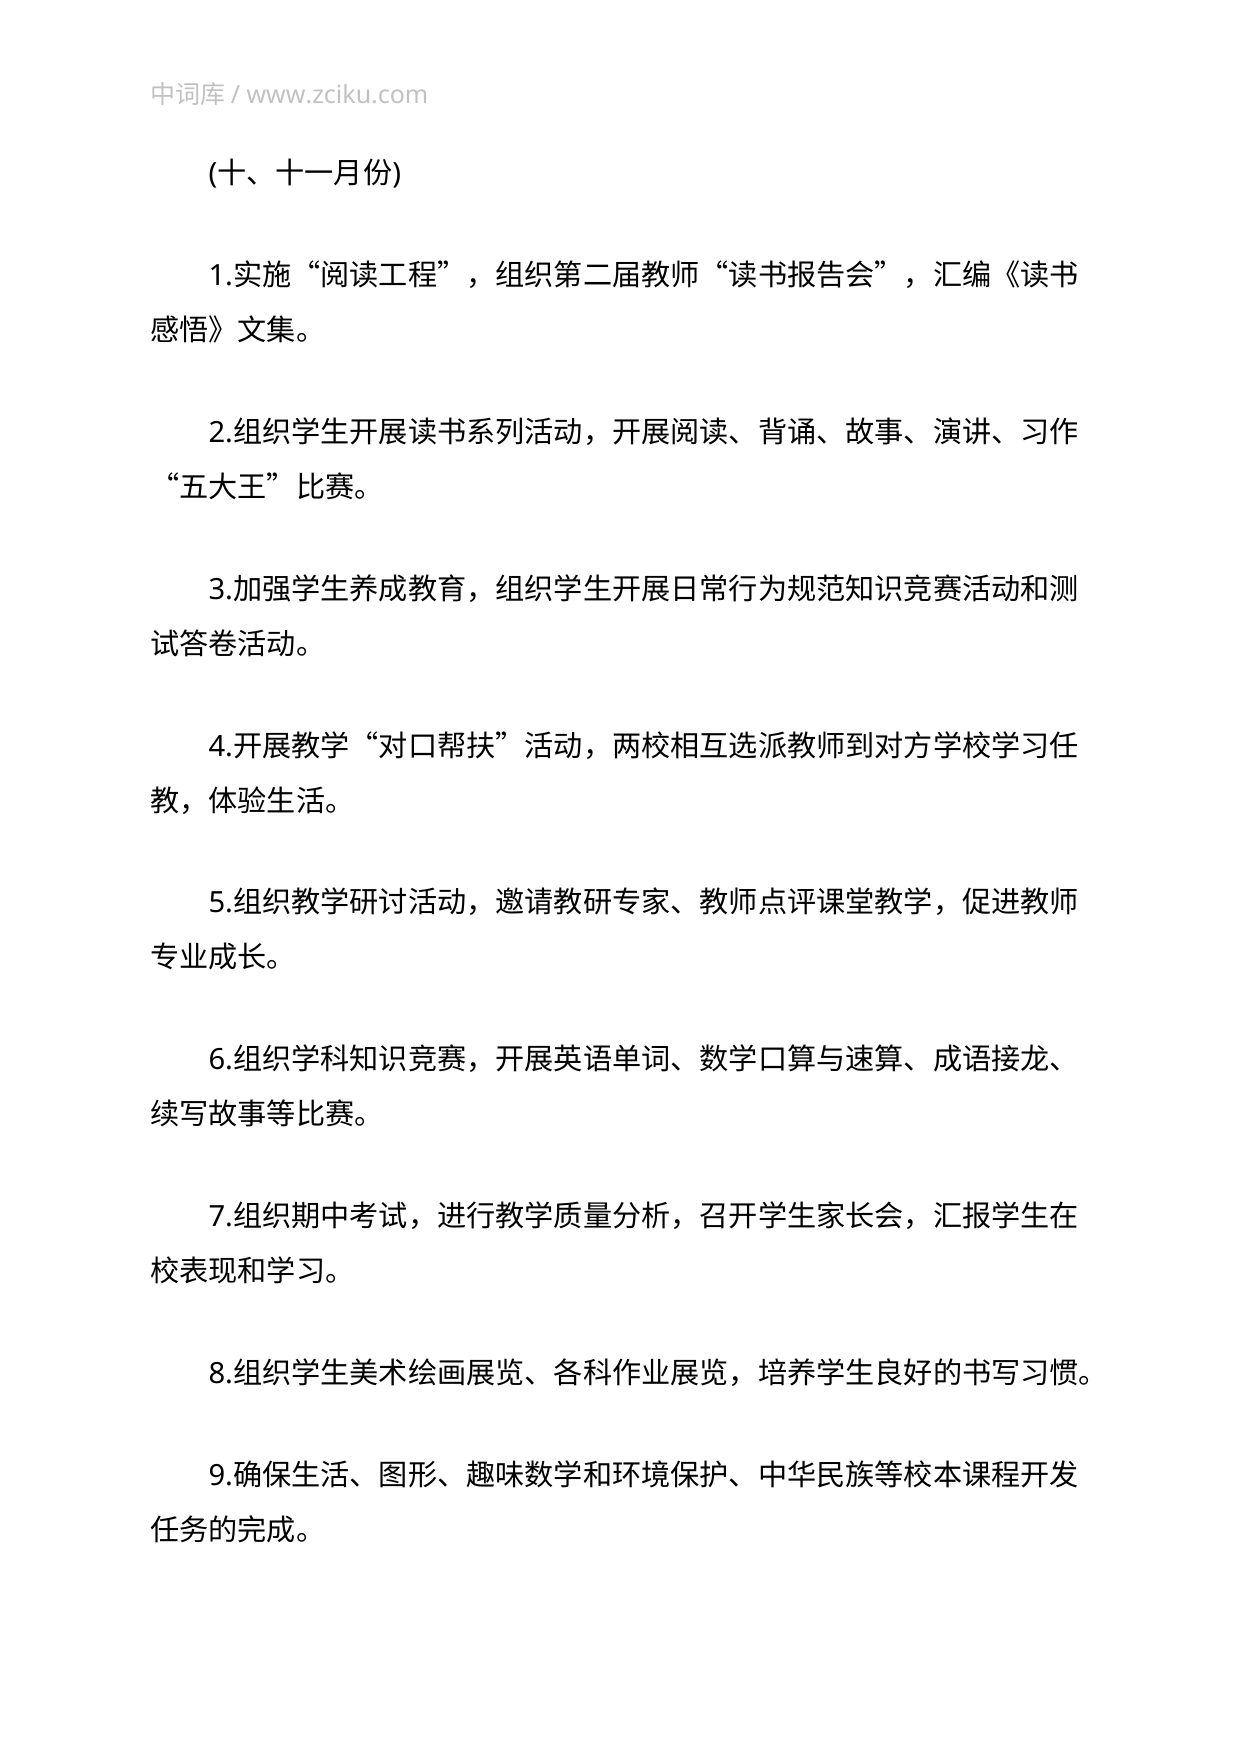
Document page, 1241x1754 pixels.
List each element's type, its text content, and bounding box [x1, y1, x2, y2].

text 9.确保生活、图形、趣味数学和环境保护、中华民族等校本课程开发任务的完成。 [150, 1451, 1090, 1549]
text 4.开展教学“对口帮扶”活动，两校相互选派教师到对方学校学习任教，体验生活。 [150, 722, 1090, 819]
text (十、十一月份) [150, 150, 1090, 192]
text 1.实施“阅读工程”，组织第二届教师“读书报告会”，汇编《读书感悟》文集。 [150, 252, 1090, 349]
text 5.组织教学研讨活动，邀请教研专家、教师点评课堂教学，促进教师专业成长。 [150, 879, 1090, 976]
text 2.组织学生开展读书系列活动，开展阅读、背诵、故事、演讲、习作“五大王”比赛。 [150, 409, 1090, 506]
text 6.组织学科知识竞赛，开展英语单词、数学口算与速算、成语接龙、续写故事等比赛。 [150, 1036, 1090, 1133]
text 3.加强学生养成教育，组织学生开展日常行为规范知识竞赛活动和测试答卷活动。 [150, 566, 1090, 663]
text 8.组织学生美术绘画展览、各科作业展览，培养学生良好的书写习惯。 [150, 1349, 1090, 1392]
text 7.组织期中考试，进行教学质量分析，召开学生家长会，汇报学生在校表现和学习。 [150, 1193, 1090, 1290]
